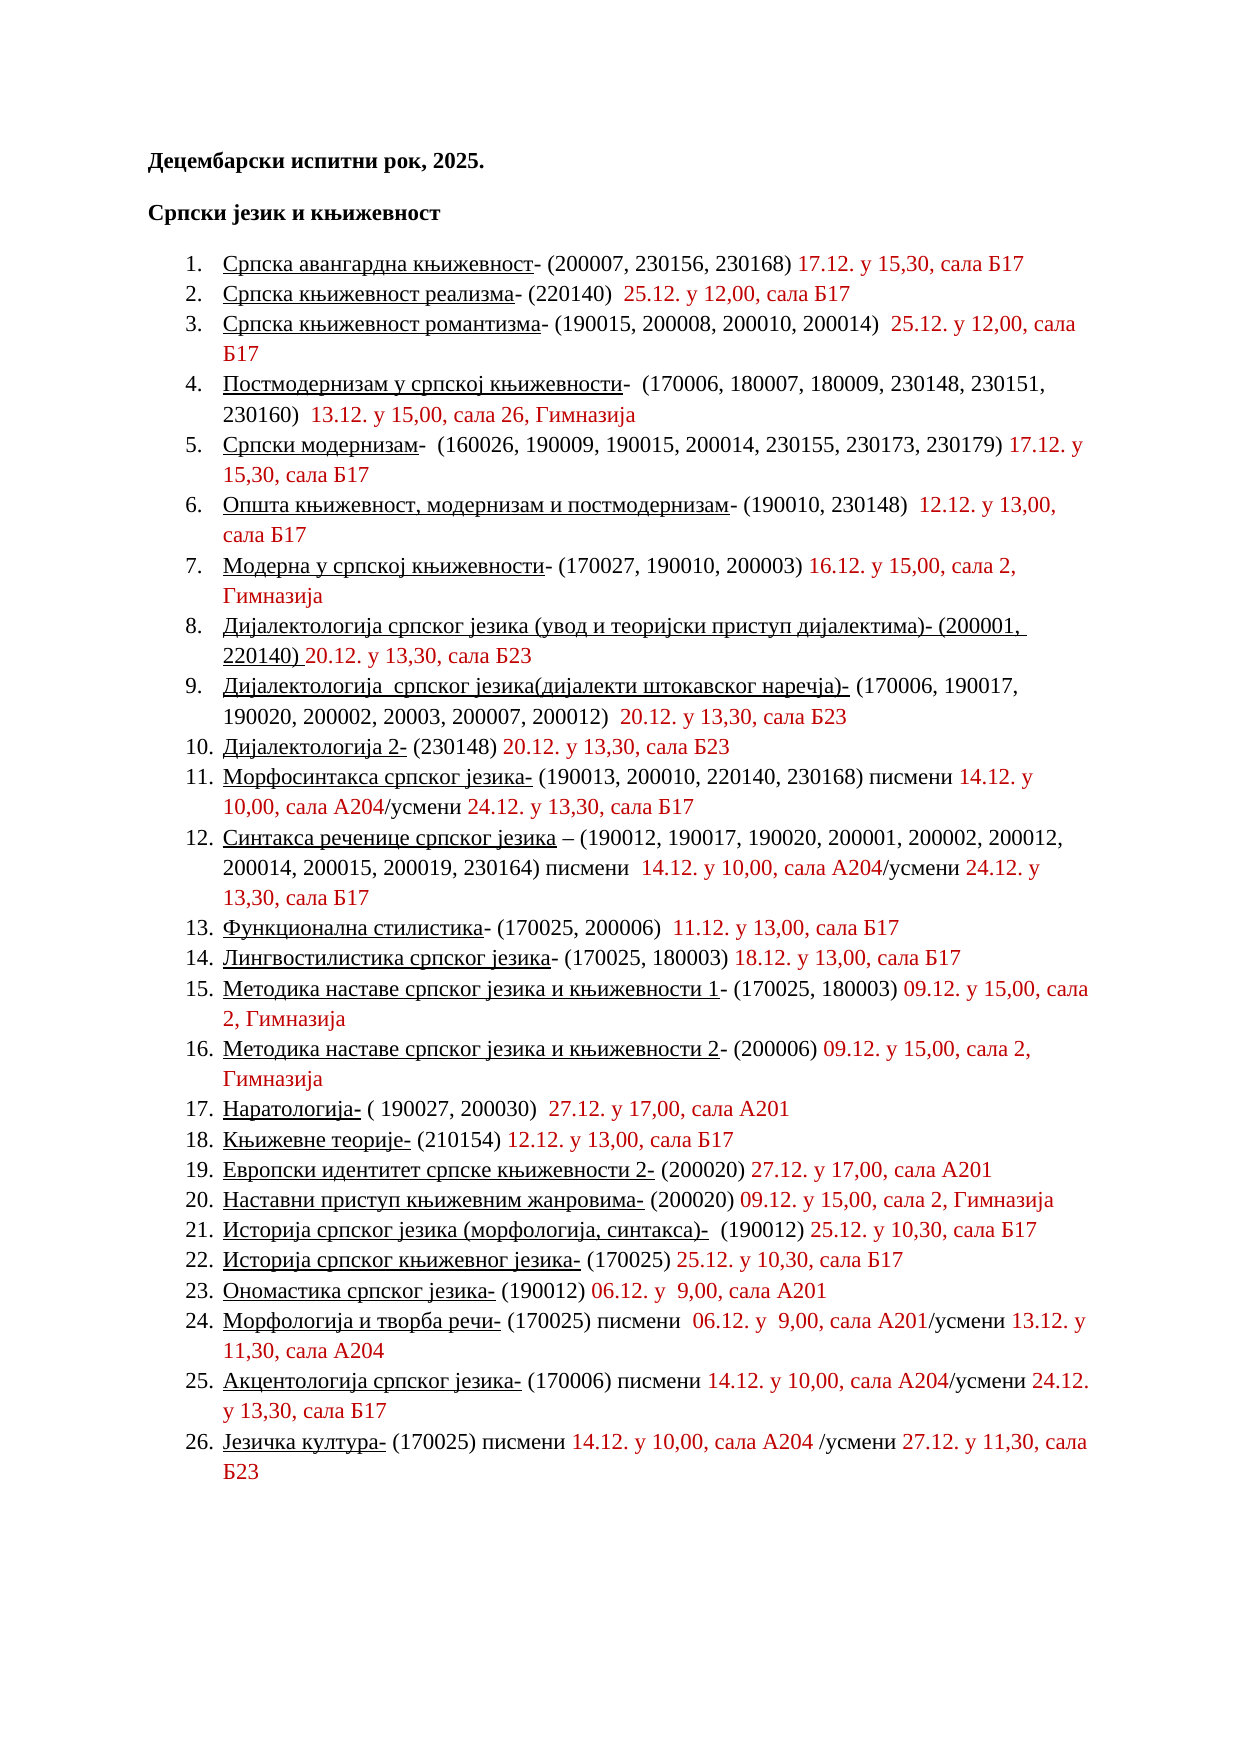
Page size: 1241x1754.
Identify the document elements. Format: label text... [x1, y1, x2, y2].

list Морфологија и творба речи- (170025) писмени 06.12. у 9,00, сала А201/усмени 13.12. у 11,30, сала А204 [185, 1307, 1093, 1363]
text Српски језик и књижевност [148, 199, 1093, 225]
list Српски модернизам- (160026, 190009, 190015, 200014, 230155, 230173, 230179) 17.12. у 15,30, сала Б17 [185, 431, 1093, 487]
list Постмодернизам у српској књижевности- (170006, 180007, 180009, 230148, 230151, 230160) 13.12. у 15,00, сала 26, Гимназија [185, 371, 1093, 427]
list Акцентологија српског језика- (170006) писмени 14.12. у 10,00, сала А204/усмени 24.12. у 13,30, сала Б17 [185, 1367, 1093, 1424]
list Функционална стилистика- (170025, 200006) 11.12. у 13,00, сала Б17 [185, 914, 1093, 941]
list Ономастика српског језика- (190012) 06.12. у 9,00, сала А201 [185, 1277, 1093, 1303]
text Децембарски испитни рок, 2025. [148, 148, 1093, 174]
list Наратологија- ( 190027, 200030) 27.12. у 17,00, сала А201 [185, 1096, 1093, 1122]
list Књижевне теорије- (210154) 12.12. у 13,00, сала Б17 [185, 1126, 1093, 1152]
list Дијалектологија 2- (230148) 20.12. у 13,30, сала Б23 [185, 733, 1093, 759]
list Методика наставе српског језика и књижевности 1- (170025, 180003) 09.12. у 15,00, сала 2, Гимназија [185, 975, 1093, 1031]
list Дијалектологија српског језика(дијалекти штокавског наречја)- (170006, 190017, 190020, 200002, 20003, 200007, 200012) 20.12. у 13,30, сала Б23 [185, 673, 1093, 729]
list Дијалектологија српског језика (увод и теоријски приступ дијалектима)- (200001, 220140) 20.12. у 13,30, сала Б23 [185, 612, 1093, 669]
list Историја српског књижевног језика- (170025) 25.12. у 10,30, сала Б17 [185, 1247, 1093, 1273]
list Европски идентитет српске књижевности 2- (200020) 27.12. у 17,00, сала А201 [185, 1156, 1093, 1182]
list Српска књижевност романтизма- (190015, 200008, 200010, 200014) 25.12. у 12,00, сала Б17 [185, 310, 1093, 367]
list Синтакса реченице српског језика – (190012, 190017, 190020, 200001, 200002, 200012, 200014, 200015, 200019, 230164) писмени 14.12. у 10,00, сала А204/усмени 24.12. у 13,30, сала Б17 [185, 824, 1093, 910]
list Општа књижевност, модернизам и постмодернизам- (190010, 230148) 12.12. у 13,00, сала Б17 [185, 491, 1093, 548]
list Модерна у српској књижевности- (170027, 190010, 200003) 16.12. у 15,00, сала 2, Гимназија [185, 552, 1093, 608]
list Српска књижевност реализма- (220140) 25.12. у 12,00, сала Б17 [185, 280, 1093, 306]
list Српска авангардна књижевност- (200007, 230156, 230168) 17.12. у 15,30, сала Б17 [185, 250, 1093, 276]
list Језичка култура- (170025) писмени 14.12. у 10,00, сала А204 /усмени 27.12. у 11,30, сала Б23 [185, 1428, 1093, 1484]
list Наставни приступ књижевним жанровима- (200020) 09.12. у 15,00, сала 2, Гимназија [185, 1186, 1093, 1212]
list Историја српског језика (морфологија, синтакса)- (190012) 25.12. у 10,30, сала Б17 [185, 1216, 1093, 1243]
list Методика наставе српског језика и књижевности 2- (200006) 09.12. у 15,00, сала 2, Гимназија [185, 1035, 1093, 1092]
list Лингвостилистика српског језика- (170025, 180003) 18.12. у 13,00, сала Б17 [185, 944, 1093, 971]
list Морфосинтакса српског језика- (190013, 200010, 220140, 230168) писмени 14.12. у 10,00, сала А204/усмени 24.12. у 13,30, сала Б17 [185, 763, 1093, 820]
